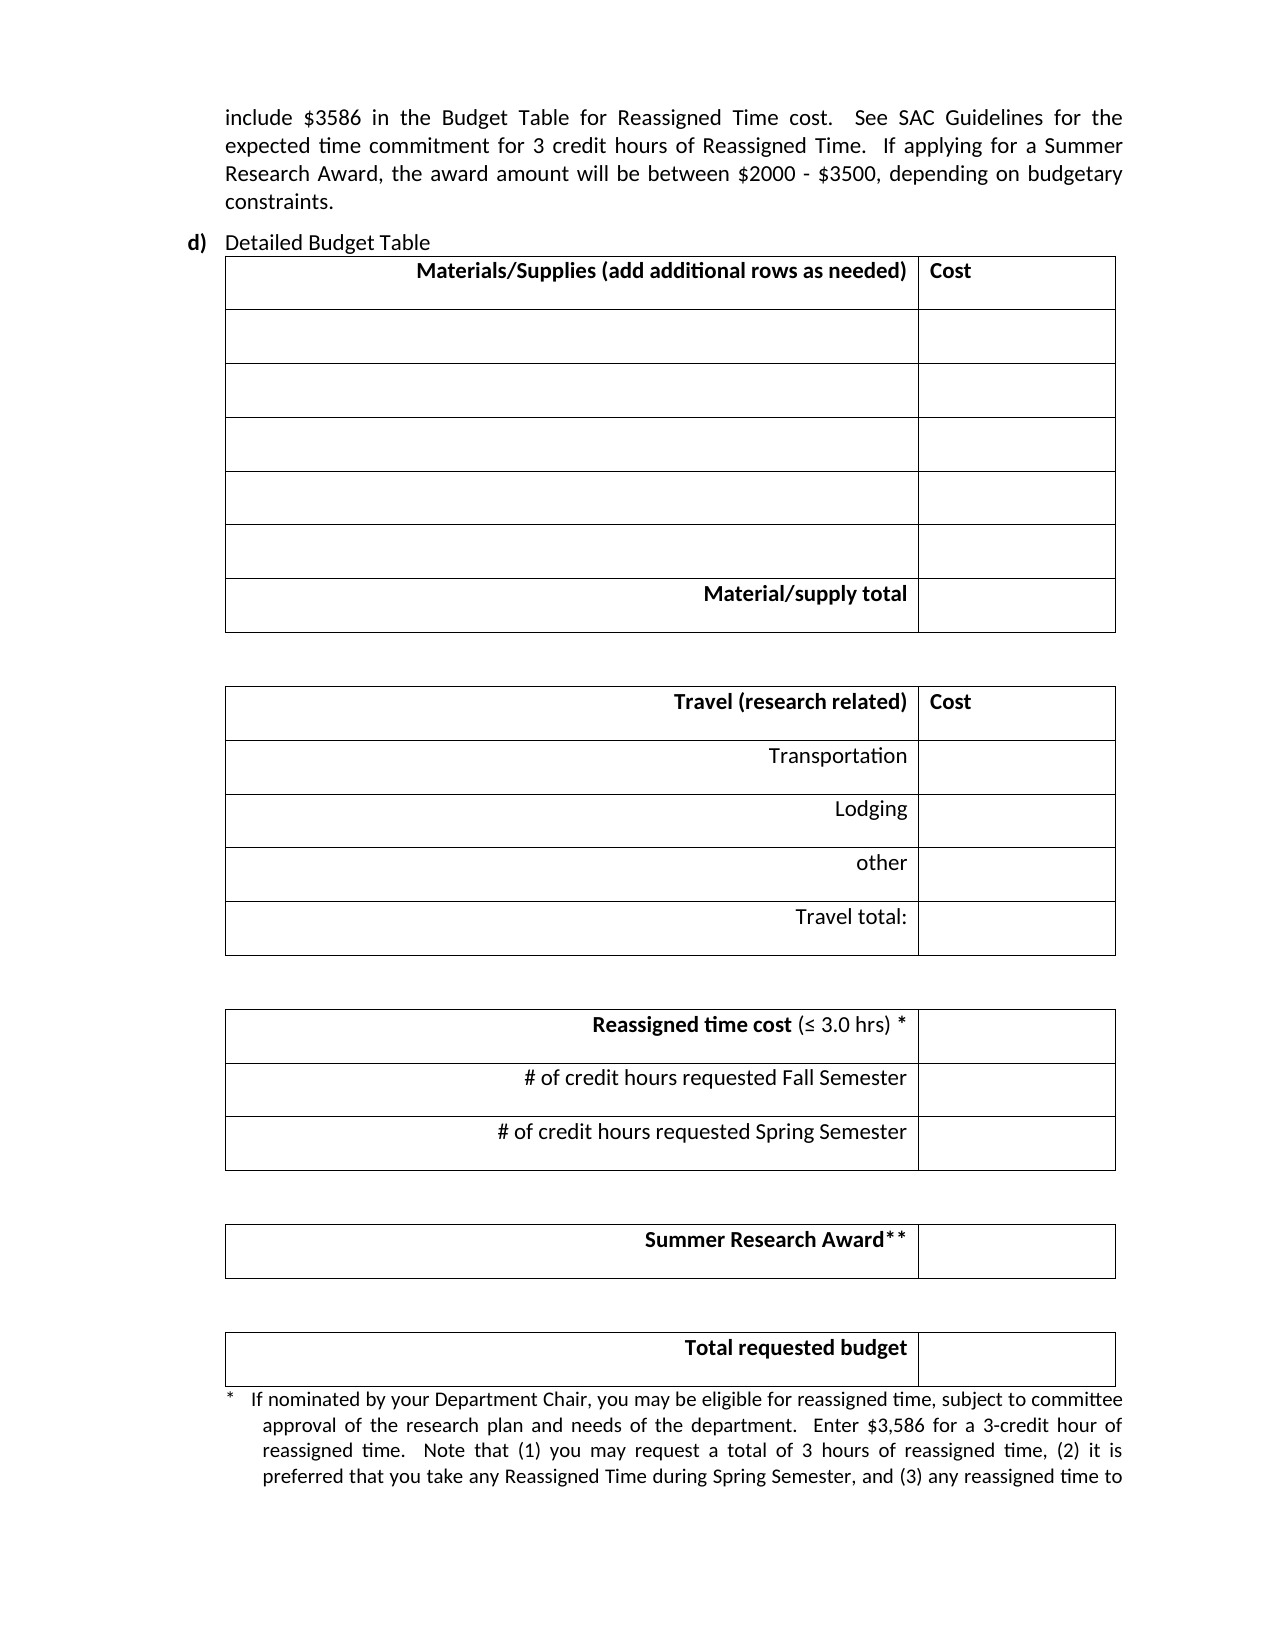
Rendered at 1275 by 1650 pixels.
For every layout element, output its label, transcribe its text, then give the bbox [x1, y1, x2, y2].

table_cell [919, 418, 1115, 471]
table_cell [919, 310, 1115, 363]
table_cell [919, 364, 1115, 417]
table_cell [919, 741, 1115, 793]
table_cell Material/supply total [226, 579, 918, 632]
table_cell [919, 1117, 1115, 1170]
table_header Cost [919, 687, 1115, 740]
table_cell [919, 795, 1115, 847]
table_header [919, 1225, 1115, 1278]
table_cell [919, 848, 1115, 901]
table_header Summer Research Award** [226, 1225, 918, 1278]
table_header Materials/Supplies (add additional rows as needed) [226, 257, 918, 309]
table_cell [226, 525, 918, 578]
table_cell [919, 579, 1115, 632]
table_cell [226, 364, 918, 417]
table_cell [226, 310, 918, 363]
table_header Cost [919, 257, 1115, 309]
table_cell [919, 525, 1115, 578]
table_header [919, 1010, 1115, 1062]
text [225, 1387, 1125, 1488]
table_cell Transportation [226, 741, 918, 793]
table_cell # of credit hours requested Spring Semester [226, 1117, 918, 1170]
table_header [919, 1333, 1115, 1386]
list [187, 103, 1125, 215]
table_cell [226, 418, 918, 471]
table_header Reassigned time cost (≤ 3.0 hrs) * [226, 1010, 918, 1062]
table_cell [919, 1064, 1115, 1116]
table_header Total requested budget [226, 1333, 918, 1386]
table_cell Travel total: [226, 902, 918, 955]
table_cell [226, 472, 918, 524]
list Detailed Budget Table [187, 228, 1125, 256]
table_cell Lodging [226, 795, 918, 847]
table_cell other [226, 848, 918, 901]
table_cell # of credit hours requested Fall Semester [226, 1064, 918, 1116]
table_cell [919, 902, 1115, 955]
table_cell [919, 472, 1115, 524]
table_header Travel (research related) [226, 687, 918, 740]
